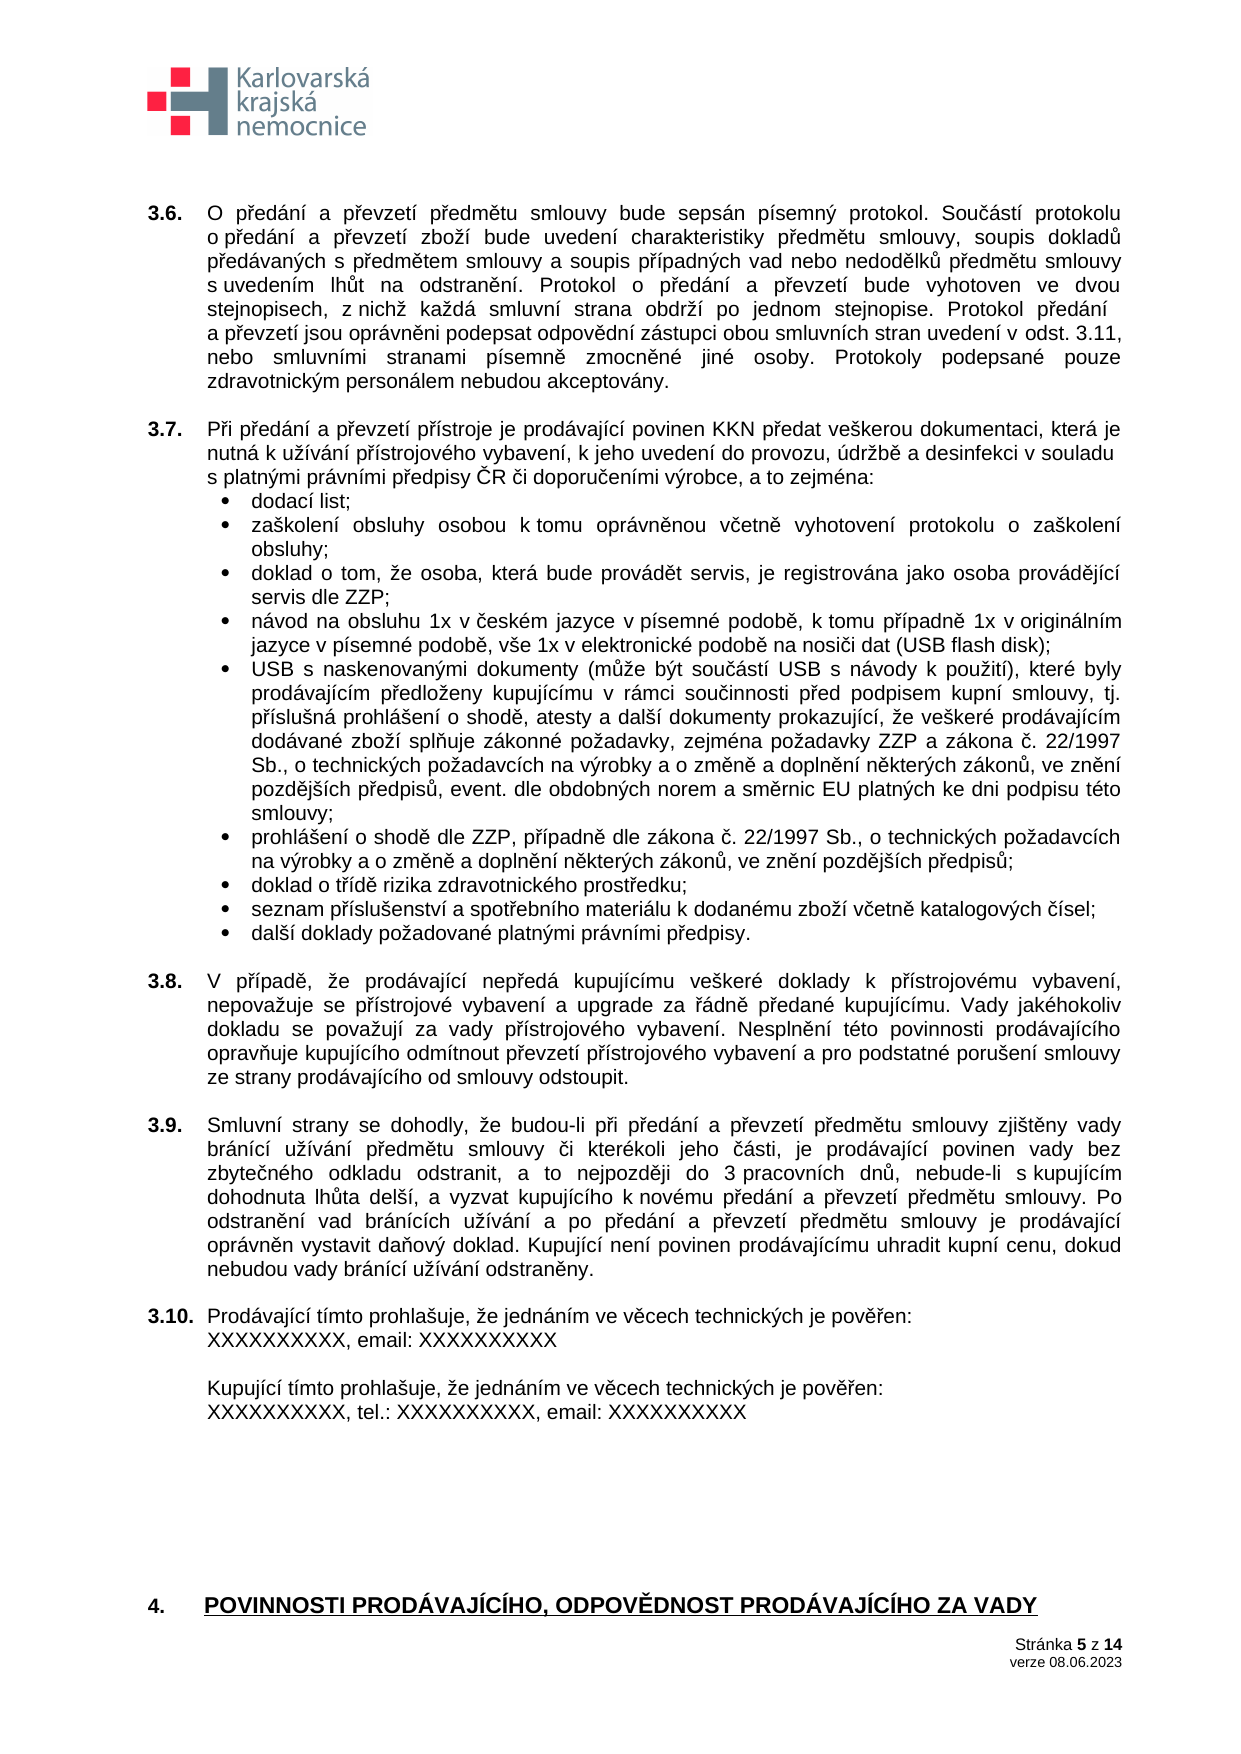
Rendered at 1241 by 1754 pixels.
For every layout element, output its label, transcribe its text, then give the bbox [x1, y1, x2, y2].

list Kupující tímto prohlašuje, že jednáním ve věcech technických je pověřen: [207, 1376, 1122, 1400]
picture [147, 67, 373, 136]
list Při předání a převzetí přístroje je prodávající povinen KKN předat veškerou dokumentaci, která je nutná k užívání přístrojového vybavení, k jeho uvedení do provozu, údržbě a desinfekci v souladu s platnými právními předpisy ČR či doporučeními výrobce, a to zejména: [148, 417, 1122, 489]
list zaškolení obsluhy osobou k tomu oprávněnou včetně vyhotovení protokolu o zaškolení obsluhy; [222, 513, 1122, 561]
list Smluvní strany se dohodly, že budou-li při předání a převzetí předmětu smlouvy zjištěny vady bránící užívání předmětu smlouvy či kterékoli jeho části, je prodávající povinen vady bez zbytečného odkladu odstranit, a to nejpozději do 3 pracovních dnů, nebude-li s kupujícím dohodnuta lhůta delší, a vyzvat kupujícího k novému předání a převzetí předmětu smlouvy. Po odstranění vad bránících užívání a po předání a převzetí předmětu smlouvy je prodávající oprávněn vystavit daňový doklad. Kupující není povinen prodávajícímu uhradit kupní cenu, dokud nebudou vady bránící užívání odstraněny. [148, 1113, 1122, 1280]
list doklad o tom, že osoba, která bude provádět servis, je registrována jako osoba provádějící servis dle ZZP; [222, 561, 1122, 609]
list návod na obsluhu 1x v českém jazyce v písemné podobě, k tomu případně 1x v originálním jazyce v písemné podobě, vše 1x v elektronické podobě na nosiči dat (USB flash disk); [222, 609, 1122, 657]
list USB s naskenovanými dokumenty (může být součástí USB s návody k použití), které byly prodávajícím předloženy kupujícímu v rámci součinnosti před podpisem kupní smlouvy, tj. příslušná prohlášení o shodě, atesty a další dokumenty prokazující, že veškeré prodávajícím dodávané zboží splňuje zákonné požadavky, zejména požadavky ZZP a zákona č. 22/1997 Sb., o technických požadavcích na výrobky a o změně a doplnění některých zákonů, ve znění pozdějších předpisů, event. dle obdobných norem a směrnic EU platných ke dni podpisu této smlouvy; [222, 657, 1122, 825]
list prohlášení o shodě dle ZZP, případně dle zákona č. 22/1997 Sb., o technických požadavcích na výrobky a o změně a doplnění některých zákonů, ve znění pozdějších předpisů; [222, 825, 1122, 873]
list XXXXXXXXXX, tel.: XXXXXXXXXX, email: XXXXXXXXXX [207, 1400, 1122, 1424]
list POVINNOSTI PRODÁVAJÍCÍHO, ODPOVĚDNOST PRODÁVAJÍCÍHO ZA VADY [148, 1592, 1122, 1618]
list V případě, že prodávající nepředá kupujícímu veškeré doklady k přístrojovému vybavení, nepovažuje se přístrojové vybavení a upgrade za řádně předané kupujícímu. Vady jakéhokoliv dokladu se považují za vady přístrojového vybavení. Nesplnění této povinnosti prodávajícího opravňuje kupujícího odmítnout převzetí přístrojového vybavení a pro podstatné porušení smlouvy ze strany prodávajícího od smlouvy odstoupit. [148, 969, 1122, 1089]
list další doklady požadované platnými právními předpisy. [222, 921, 1122, 945]
list dodací list; [222, 489, 1122, 513]
list doklad o třídě rizika zdravotnického prostředku; [222, 873, 1122, 897]
list XXXXXXXXXX, email: XXXXXXXXXX [207, 1328, 1122, 1352]
list Prodávající tímto prohlašuje, že jednáním ve věcech technických je pověřen: [148, 1304, 1122, 1328]
list O předání a převzetí předmětu smlouvy bude sepsán písemný protokol. Součástí protokolu o předání a převzetí zboží bude uvedení charakteristiky předmětu smlouvy, soupis dokladů předávaných s předmětem smlouvy a soupis případných vad nebo nedodělků předmětu smlouvy s uvedením lhůt na odstranění. Protokol o předání a převzetí bude vyhotoven ve dvou stejnopisech, z nichž každá smluvní strana obdrží po jednom stejnopise. Protokol předání a převzetí jsou oprávněni podepsat odpovědní zástupci obou smluvních stran uvedení v odst. 3.11, nebo smluvními stranami písemně zmocněné jiné osoby. Protokoly podepsané pouze zdravotnickým personálem nebudou akceptovány. [148, 201, 1122, 393]
list seznam příslušenství a spotřebního materiálu k dodanému zboží včetně katalogových čísel; [222, 897, 1122, 921]
